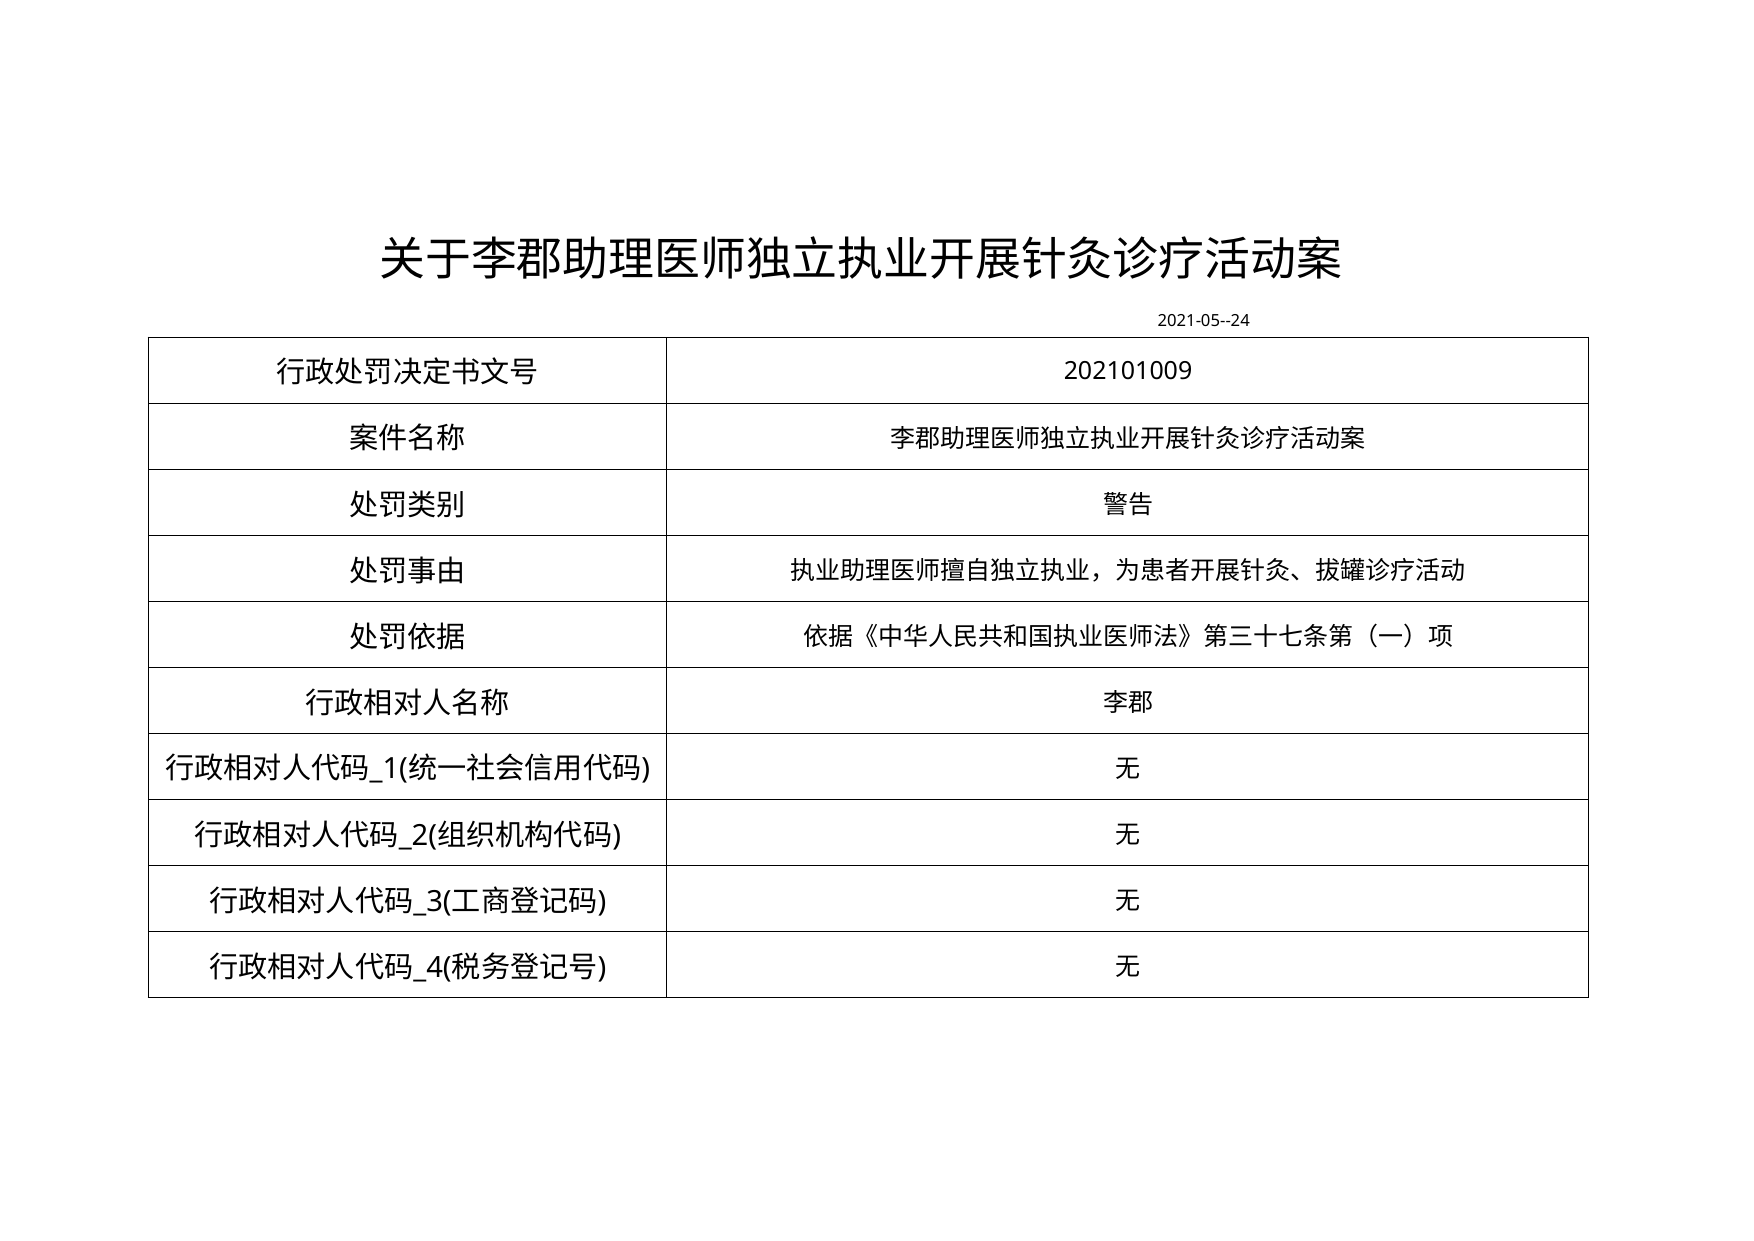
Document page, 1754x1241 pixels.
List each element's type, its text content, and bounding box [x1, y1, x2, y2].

table_cell 执业助理医师擅自独立执业，为患者开展针灸、拔罐诊疗活动 [667, 536, 1588, 601]
table_cell 依据《中华人民共和国执业医师法》第三十七条第（一）项 [667, 602, 1588, 667]
table_cell 李郡助理医师独立执业开展针灸诊疗活动案 [667, 404, 1588, 469]
table_cell 李郡 [667, 668, 1588, 733]
text 关于李郡助理医师独立执业开展针灸诊疗活动案 [150, 207, 1604, 304]
text 2021-05--24 [150, 304, 1604, 337]
table_cell 无 [667, 866, 1588, 931]
table_cell 行政相对人名称 [149, 668, 666, 733]
table_cell 处罚依据 [149, 602, 666, 667]
table_cell 警告 [667, 470, 1588, 535]
table_cell 无 [667, 932, 1588, 997]
table_cell 行政相对人代码_3(工商登记码) [149, 866, 666, 931]
table_cell 处罚类别 [149, 470, 666, 535]
table_cell 处罚事由 [149, 536, 666, 601]
table_cell 行政相对人代码_2(组织机构代码) [149, 800, 666, 865]
table_header 202101009 [667, 338, 1588, 403]
table_cell 案件名称 [149, 404, 666, 469]
table_header 行政处罚决定书文号 [149, 338, 666, 403]
table_cell 行政相对人代码_4(税务登记号) [149, 932, 666, 997]
table_cell 无 [667, 800, 1588, 865]
table_cell 无 [667, 734, 1588, 799]
table_cell 行政相对人代码_1(统一社会信用代码) [149, 734, 666, 799]
